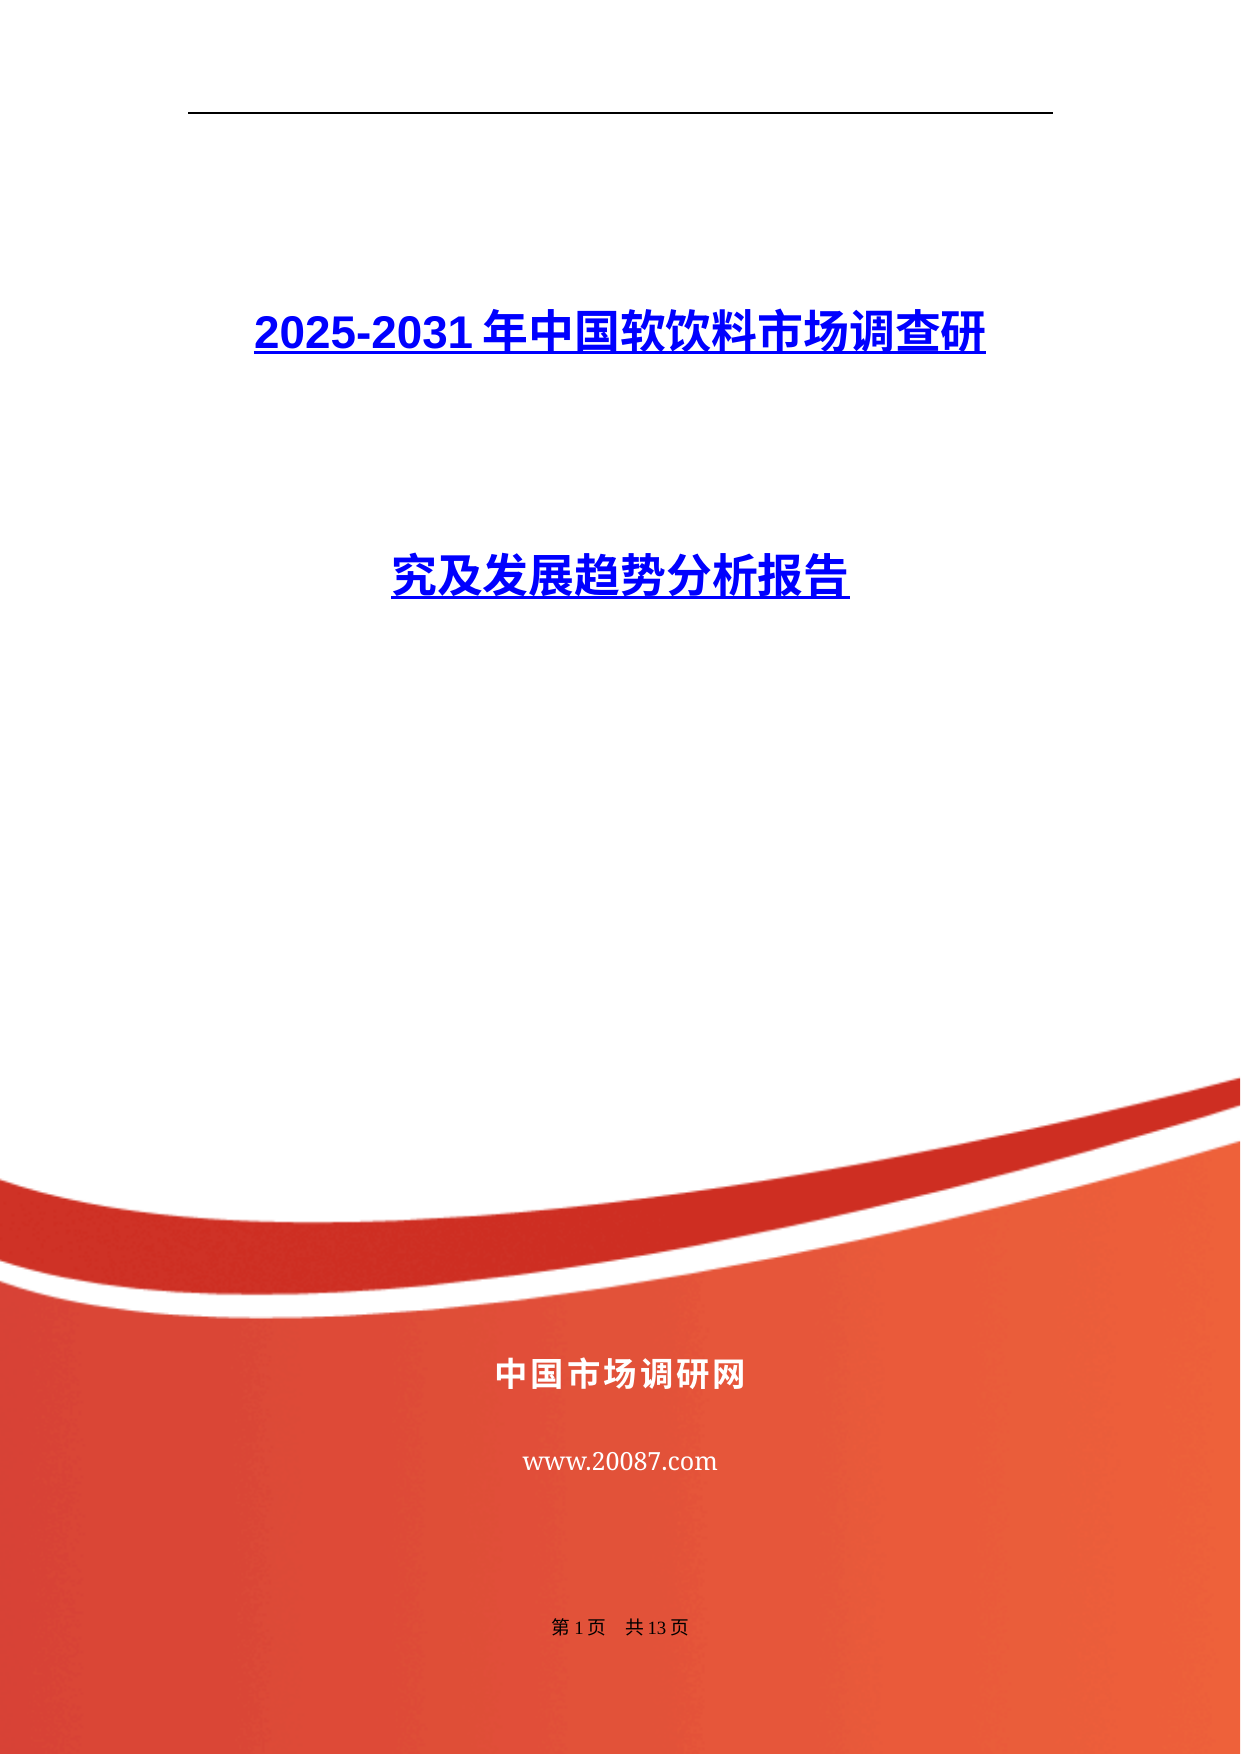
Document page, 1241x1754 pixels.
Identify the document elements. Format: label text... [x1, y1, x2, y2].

table_header 2025-2031年中国软饮料市场调查研究及发展趋势分析报告 [188, 207, 1053, 773]
subtitle 中国市场调研网 [187, 1339, 1053, 1404]
picture [0, 1006, 1241, 1754]
text www.20087.com [187, 1428, 1053, 1493]
